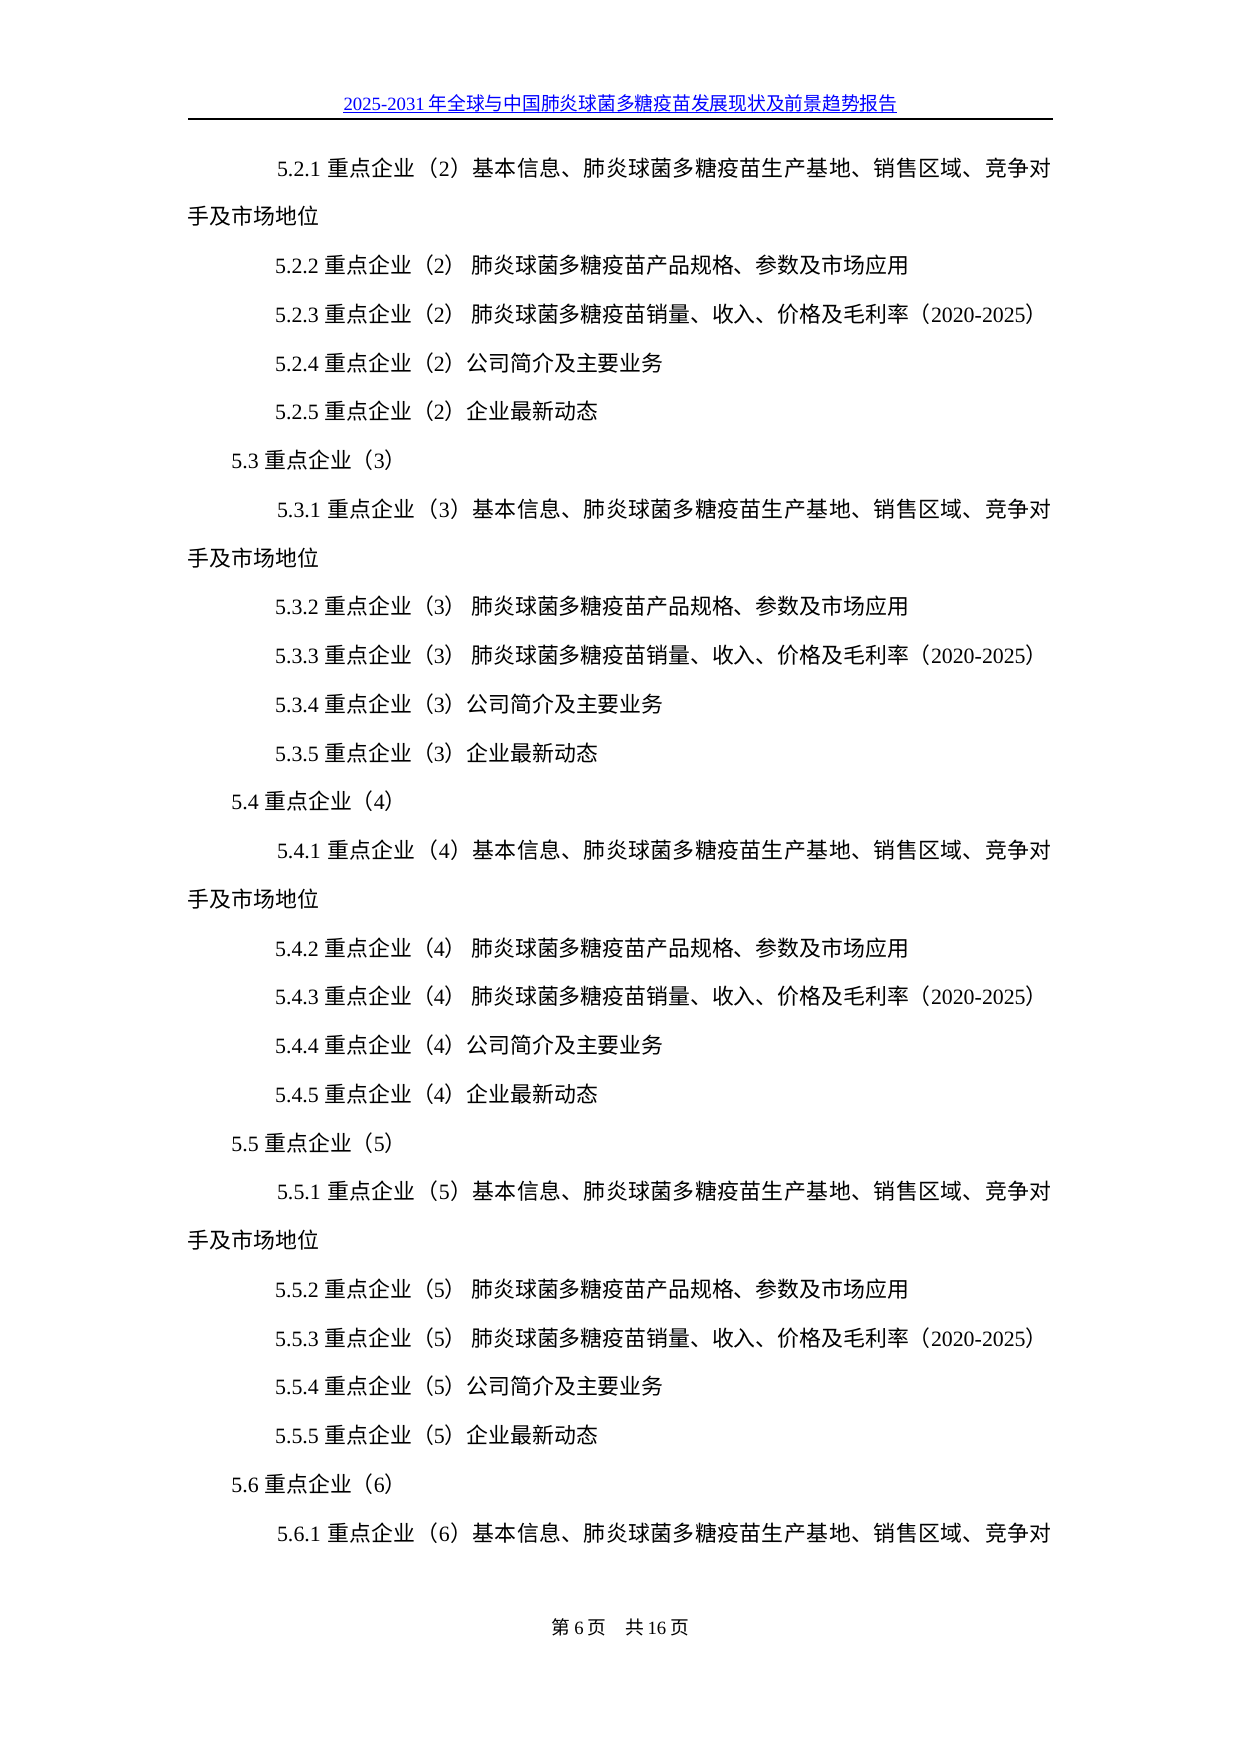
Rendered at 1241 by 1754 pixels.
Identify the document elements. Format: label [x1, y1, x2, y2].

text [187, 150, 1053, 1548]
